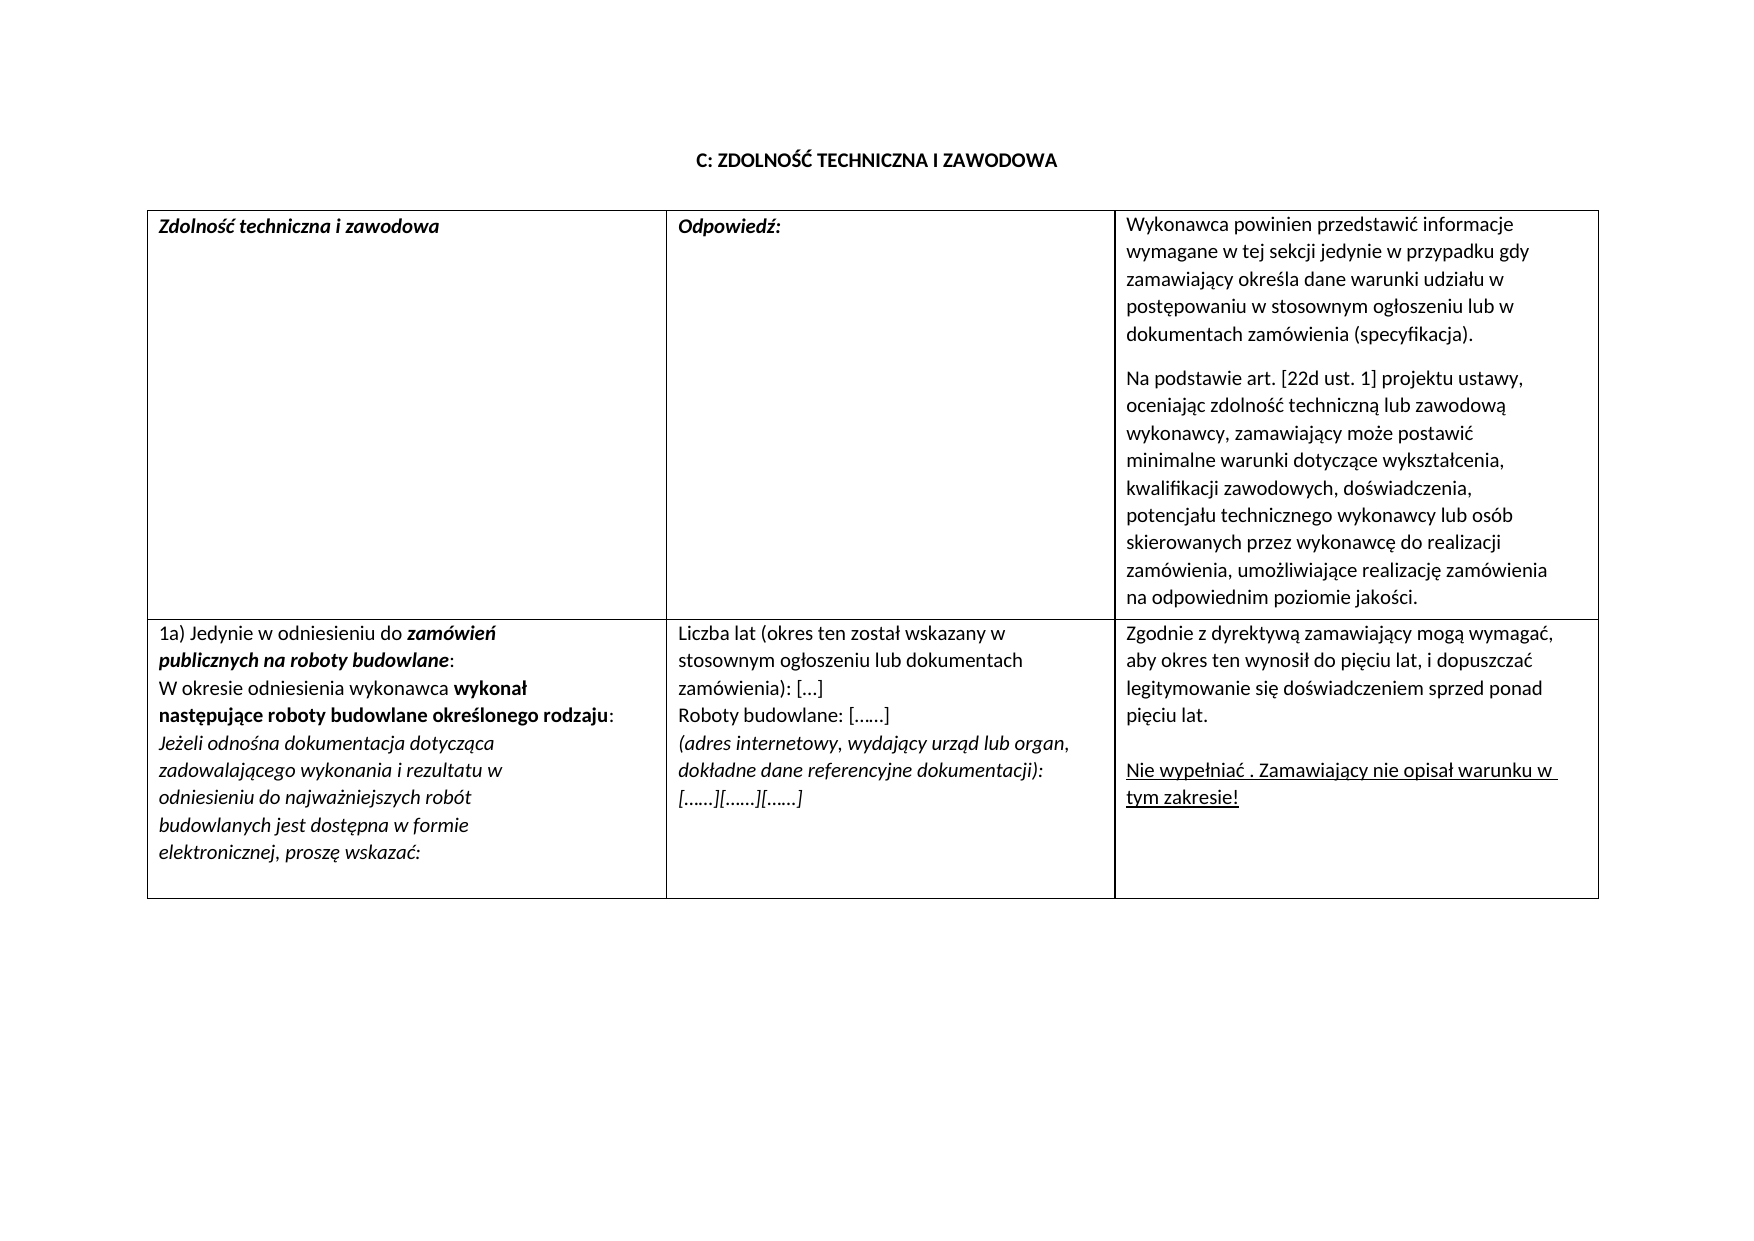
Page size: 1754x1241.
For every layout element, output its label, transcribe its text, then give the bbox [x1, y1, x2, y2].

table_cell Liczba lat (okres ten został wskazany w stosownym ogłoszeniu lub dokumentach zamówienia): […] Roboty budowlane: [……] (adres internetowy, wydający urząd lub organ, dokładne dane referencyjne dokumentacji): [……][……][……] [667, 620, 1114, 898]
table_header Odpowiedź: [667, 211, 1114, 619]
table_cell Zgodnie z dyrektywą zamawiający mogą wymagać, aby okres ten wynosił do pięciu lat, i dopuszczać legitymowanie się doświadczeniem sprzed ponad pięciu lat. Nie wypełniać . Zamawiający nie opisał warunku w tym zakresie! [1116, 620, 1598, 898]
table_cell 1a) Jedynie w odniesieniu do zamówień publicznych na roboty budowlane: W okresie odniesienia wykonawca wykonał następujące roboty budowlane określonego rodzaju: Jeżeli odnośna dokumentacja dotycząca zadowalającego wykonania i rezultatu w odniesieniu do najważniejszych robót budowlanych jest dostępna w formie elektronicznej, proszę wskazać: [148, 620, 666, 898]
table_header Wykonawca powinien przedstawić informacje wymagane w tej sekcji jedynie w przypadku gdy zamawiający określa dane warunki udziału w postępowaniu w stosownym ogłoszeniu lub w dokumentach zamówienia (specyfikacja). Na podstawie art. [22d ust. 1] projektu ustawy, oceniając zdolność techniczną lub zawodową wykonawcy, zamawiający może postawić minimalne warunki dotyczące wykształcenia, kwalifikacji zawodowych, doświadczenia, potencjału technicznego wykonawcy lub osób skierowanych przez wykonawcę do realizacji zamówienia, umożliwiające realizację zamówienia na odpowiednim poziomie jakości. [1116, 211, 1598, 619]
text C: ZDOLNOŚĆ TECHNICZNA I ZAWODOWA [516, 147, 1238, 172]
table_header Zdolność techniczna i zawodowa [148, 211, 666, 619]
